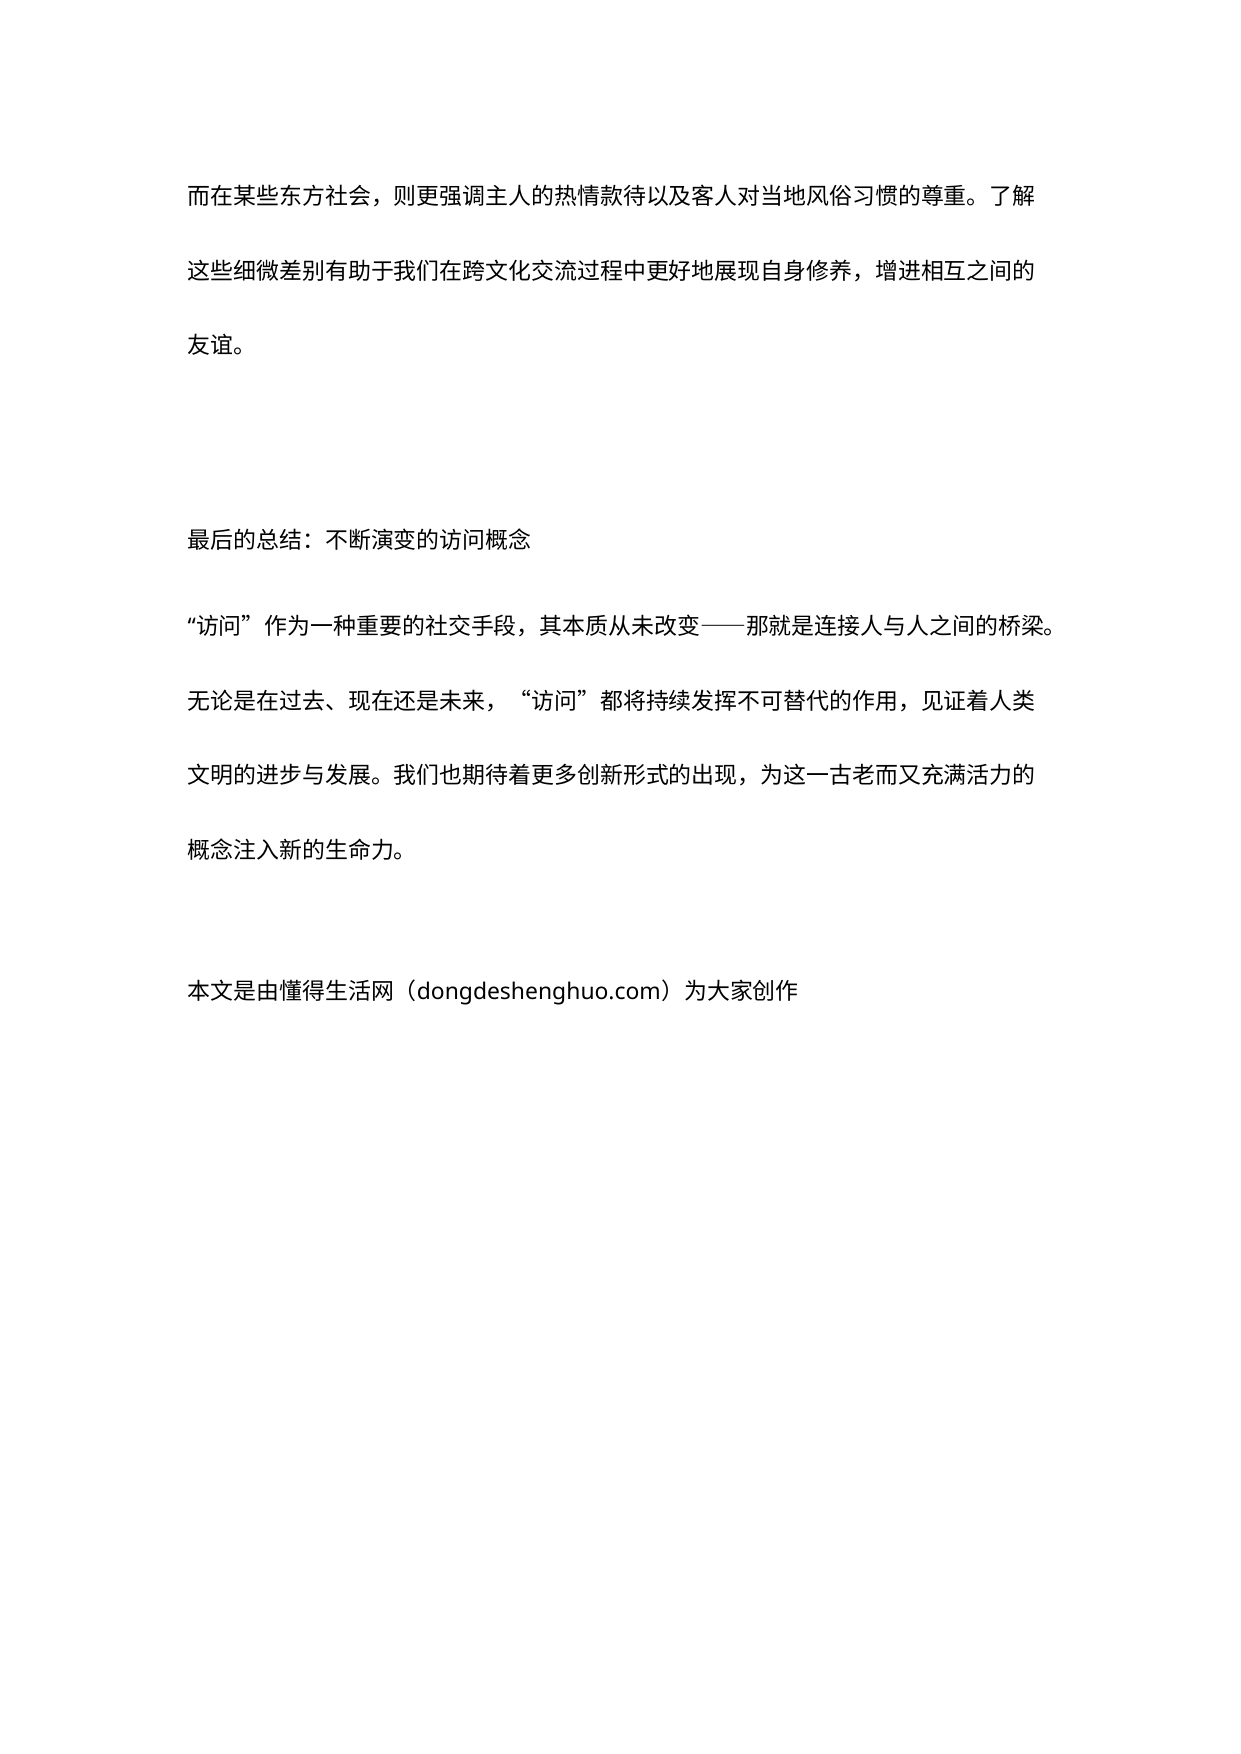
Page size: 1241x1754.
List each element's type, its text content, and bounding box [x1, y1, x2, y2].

text 本文是由懂得生活网（dongdeshenghuo.com）为大家创作 [187, 957, 1053, 1022]
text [187, 162, 1053, 376]
text “访问”作为一种重要的社交手段，其本质从未改变——那就是连接人与人之间的桥梁。无论是在过去、现在还是未来，“访问”都将持续发挥不可替代的作用，见证着人类文明的进步与发展。我们也期待着更多创新形式的出现，为这一古老而又充满活力的概念注入新的生命力。 [187, 592, 1053, 881]
text 最后的总结：不断演变的访问概念 [187, 506, 1053, 571]
